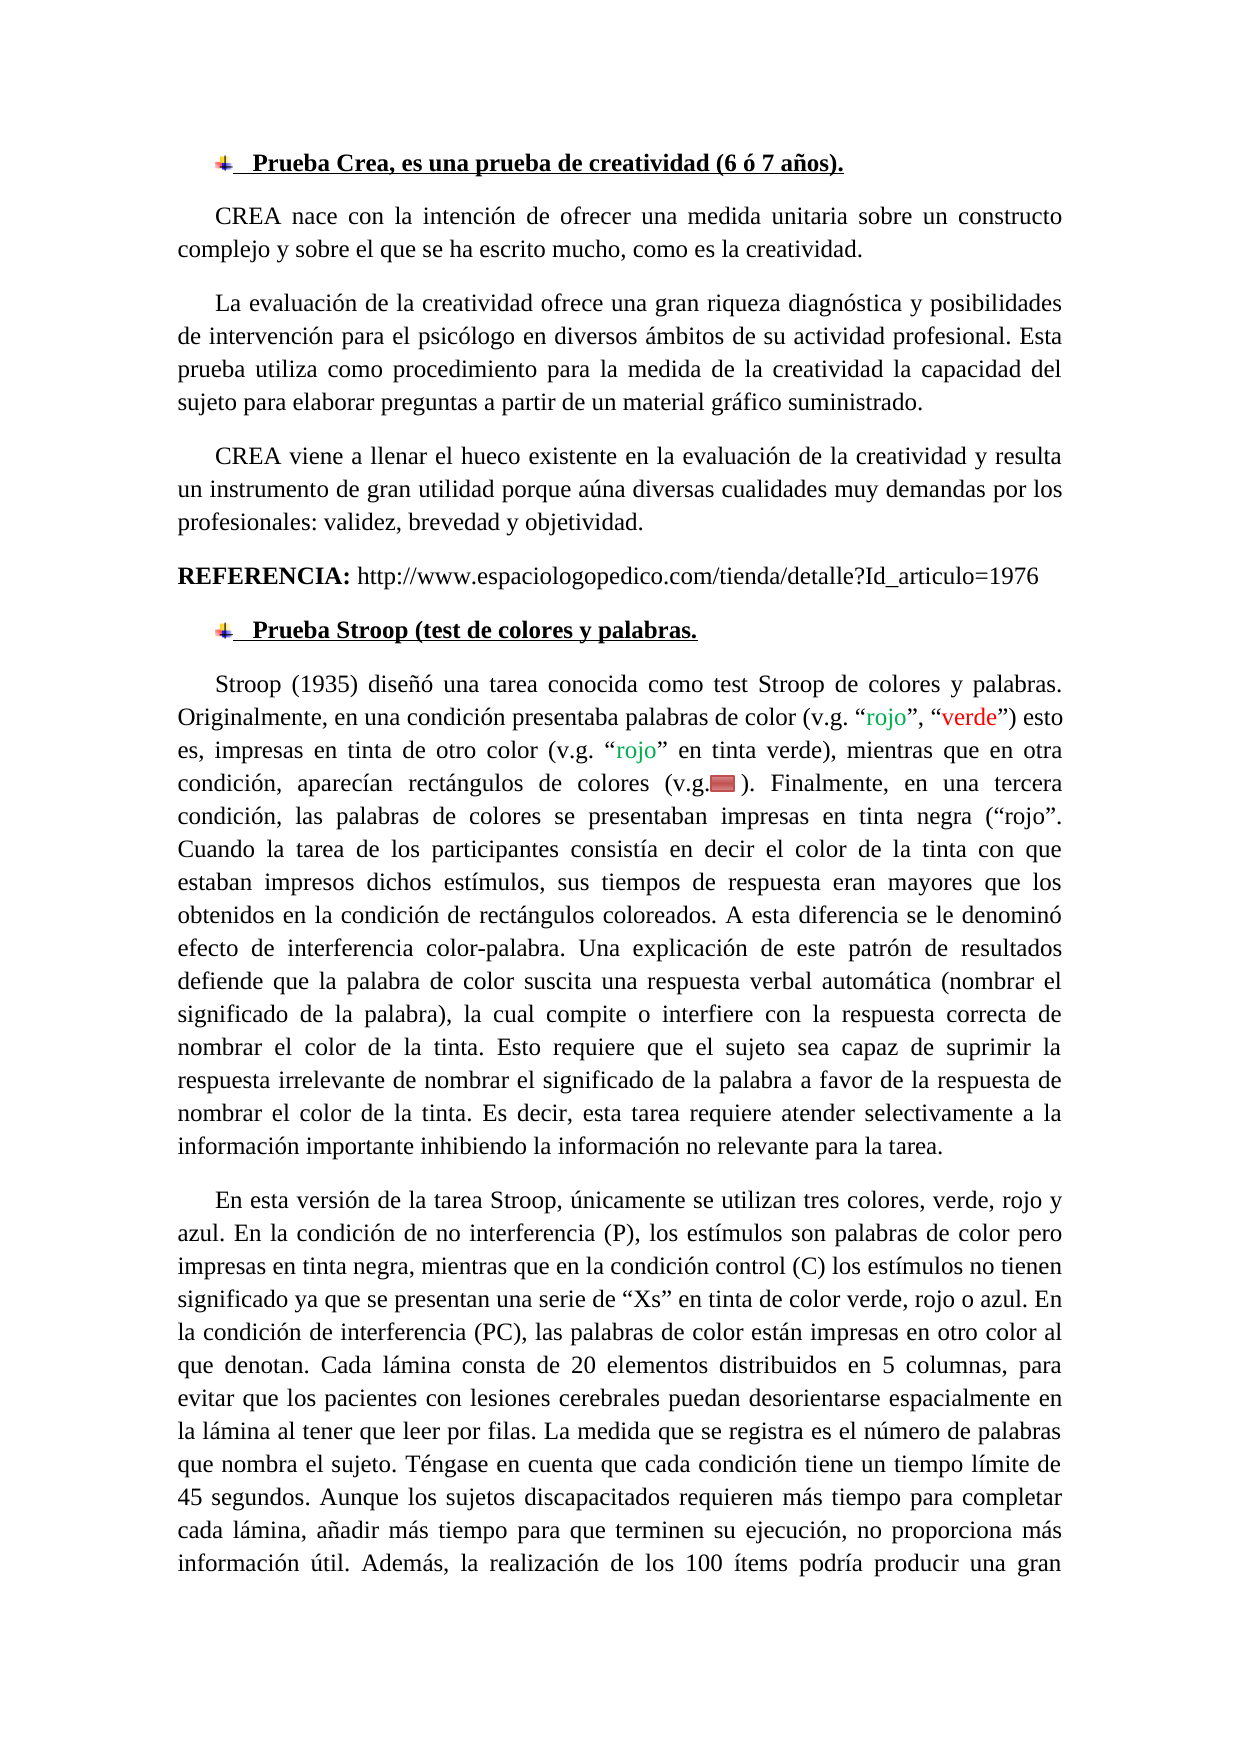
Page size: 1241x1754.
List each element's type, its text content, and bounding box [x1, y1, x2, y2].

text CREA nace con la intención de ofrecer una medida unitaria sobre un constructo complejo y sobre el que se ha escrito mucho, como es la creatividad. [177, 201, 1063, 263]
text Stroop (1935) diseñó una tarea conocida como test Stroop de colores y palabras. Originalmente, en una condición presentaba palabras de color (v.g. “rojo”, “verde”) esto es, impresas en tinta de otro color (v.g. “rojo” en tinta verde), mientras que en otra condición, aparecían rectángulos de colores (v.g. ). Finalmente, en una tercera condición, las palabras de colores se presentaban impresas en tinta negra (“rojo”. Cuando la tarea de los participantes consistía en decir el color de la tinta con que estaban impresos dichos estímulos, sus tiempos de respuesta eran mayores que los obtenidos en la condición de rectángulos coloreados. A esta diferencia se le denominó efecto de interferencia color-palabra. Una explicación de este patrón de resultados defiende que la palabra de color suscita una respuesta verbal automática (nombrar el significado de la palabra), la cual compite o interfiere con la respuesta correcta de nombrar el color de la tinta. Esto requiere que el sujeto sea capaz de suprimir la respuesta irrelevante de nombrar el significado de la palabra a favor de la respuesta de nombrar el color de la tinta. Es decir, esta tarea requiere atender selectivamente a la información importante inhibiendo la información no relevante para la tarea. [177, 669, 1063, 1160]
list Prueba Stroop (test de colores y palabras. [215, 615, 1063, 644]
picture [215, 621, 233, 639]
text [177, 1185, 1063, 1577]
text REFERENCIA: http://www.espaciologopedico.com/tienda/detalle?Id_articulo=1976 [177, 561, 1063, 590]
text CREA viene a llenar el hueco existente en la evaluación de la creatividad y resulta un instrumento de gran utilidad porque aúna diversas cualidades muy demandas por los profesionales: validez, brevedad y objetividad. [177, 441, 1063, 536]
list Prueba Crea, es una prueba de creatividad (6 ó 7 años). [215, 148, 1063, 176]
picture [215, 154, 233, 171]
text La evaluación de la creatividad ofrece una gran riqueza diagnóstica y posibilidades de intervención para el psicólogo en diversos ámbitos de su actividad profesional. Esta prueba utiliza como procedimiento para la medida de la creatividad la capacidad del sujeto para elaborar preguntas a partir de un material gráfico suministrado. [177, 288, 1063, 416]
